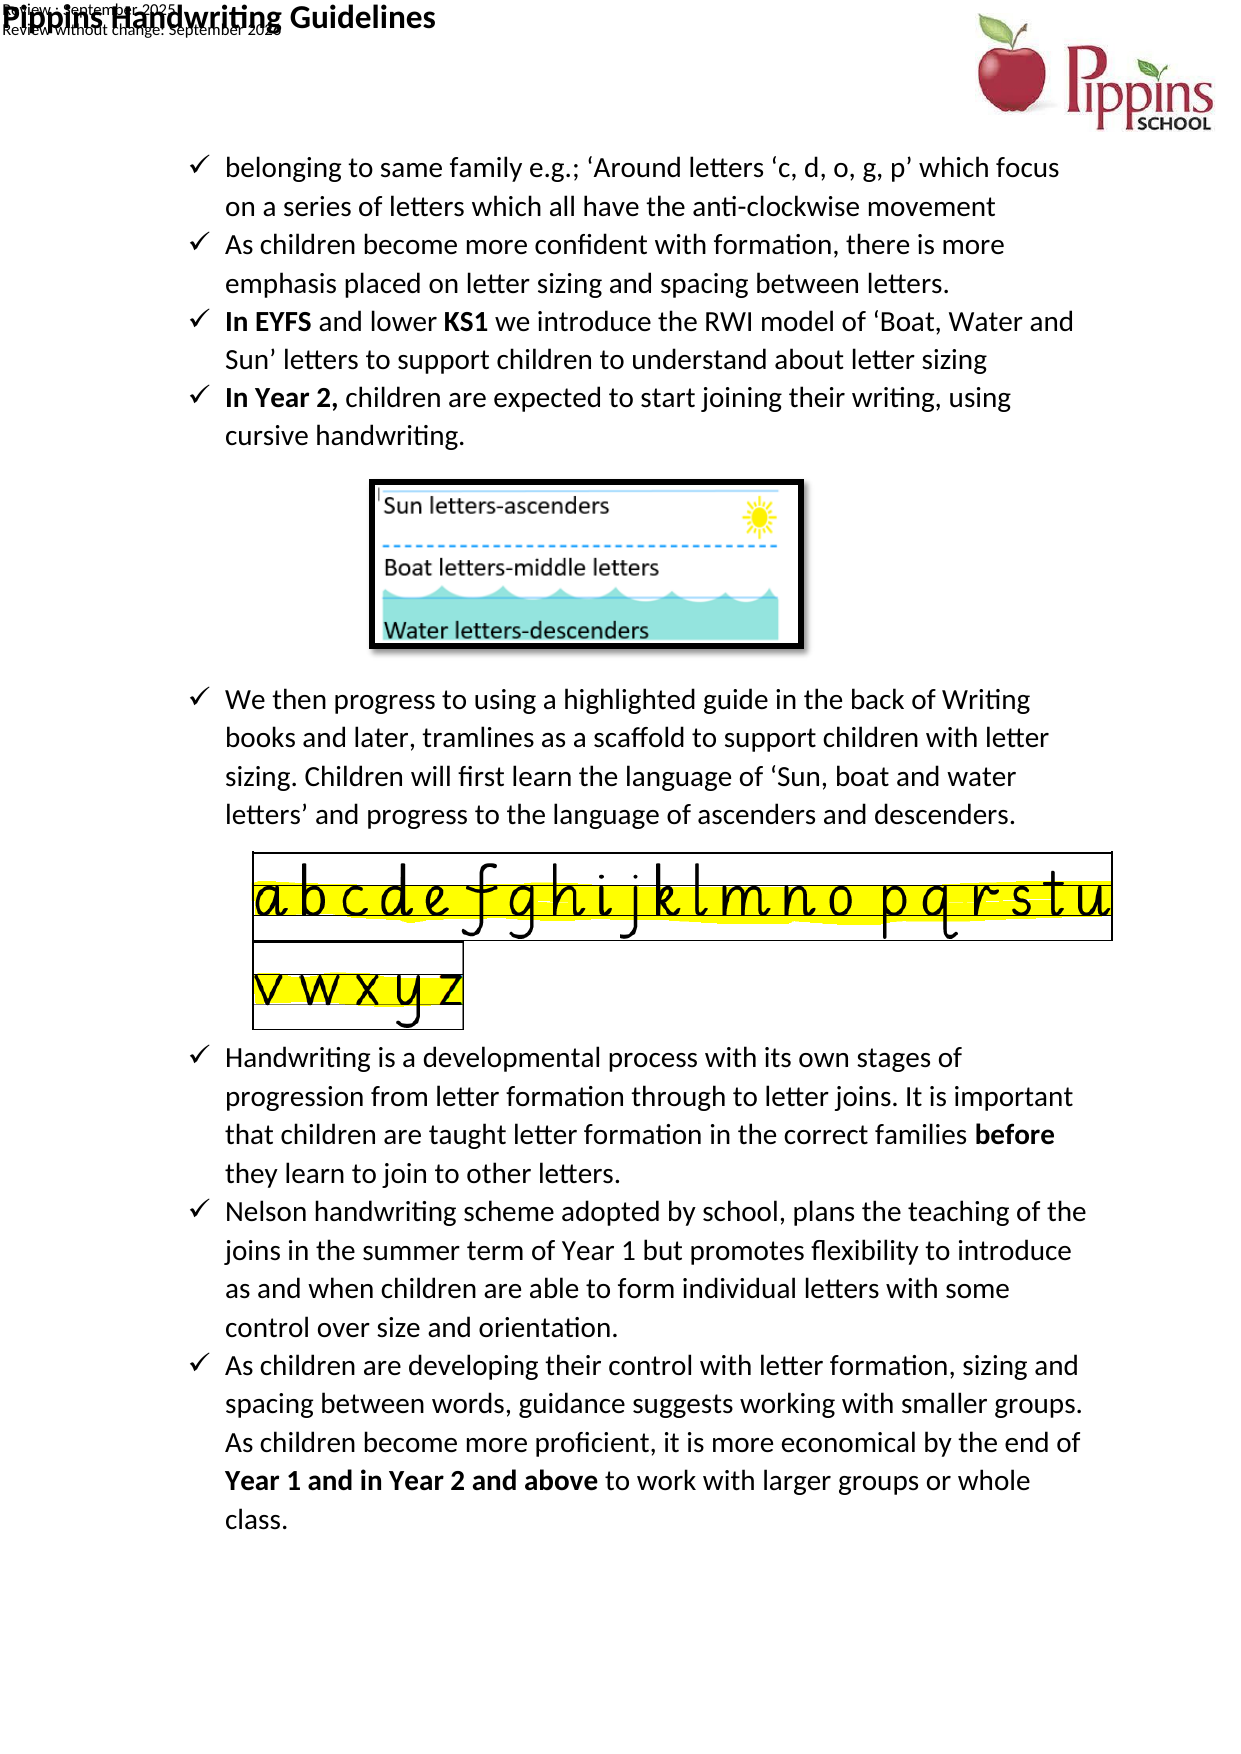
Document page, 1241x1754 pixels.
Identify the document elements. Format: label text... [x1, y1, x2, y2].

list Nelson handwriting scheme adopted by school, plans the teaching of the joins in the summer term of Year 1 but promotes flexibility to introduce as and when children are able to form individual letters with some control over size and orientation. [187, 1193, 1088, 1344]
picture [365, 477, 815, 661]
list belonging to same family e.g.; ‘Around letters ‘c, d, o, g, p’ which focus on a series of letters which all have the anti-clockwise movement [187, 149, 1062, 224]
picture [251, 851, 1114, 1030]
list In Year 2, children are expected to start joining their writing, using cursive handwriting. [187, 379, 1012, 453]
list In EYFS and lower KS1 we introduce the RWI model of ‘Boat, Water and Sun’ letters to support children to understand about letter sizing [187, 303, 1075, 377]
list As children are developing their control with letter formation, sizing and spacing between words, guidance suggests working with smaller groups. As children become more proficient, it is more economical by the end of Year 1 and in Year 2 and above to work with larger groups or whole class. [187, 1347, 1084, 1536]
picture [975, 13, 1216, 132]
text letters’ and progress to the language of ascenders and descenders. [225, 796, 1178, 832]
list As children become more confident with formation, there is more emphasis placed on letter sizing and spacing between letters. [187, 226, 1006, 301]
